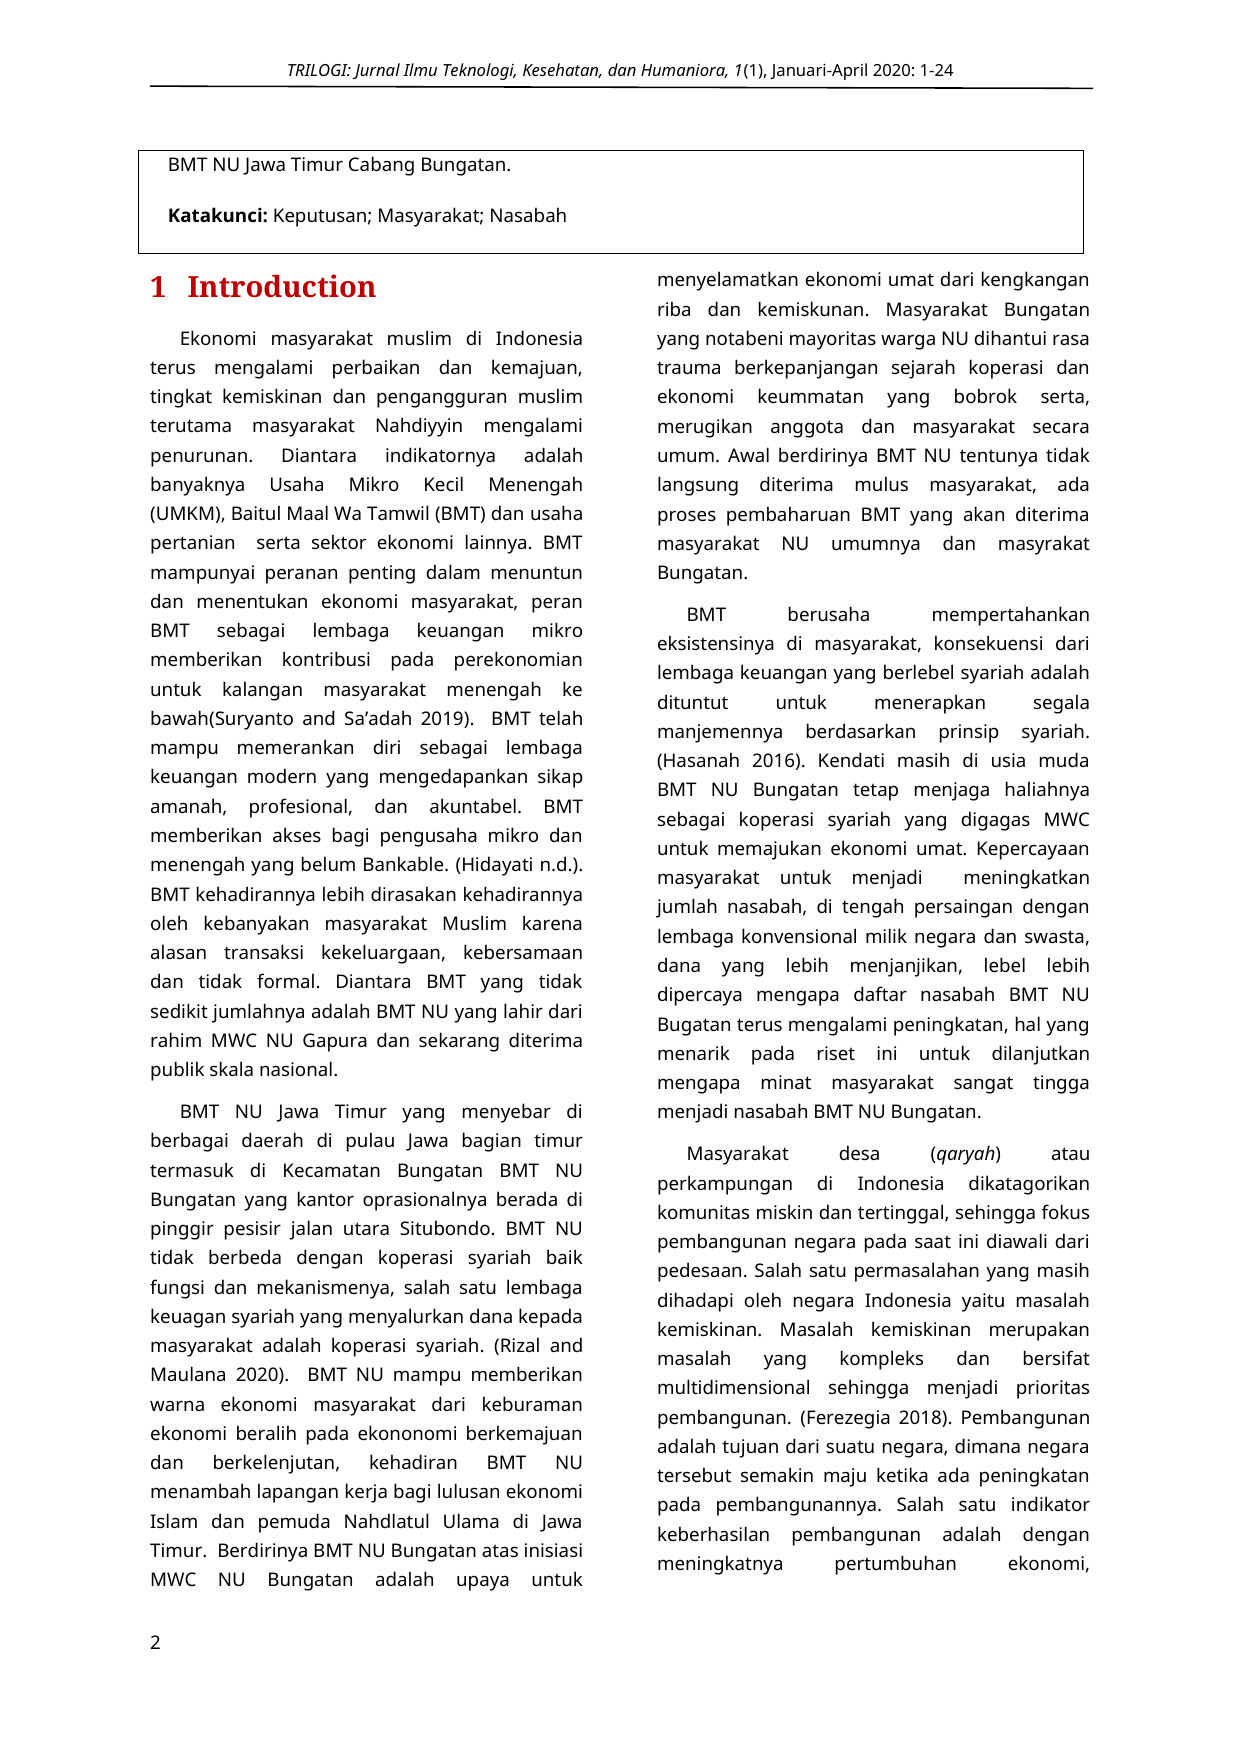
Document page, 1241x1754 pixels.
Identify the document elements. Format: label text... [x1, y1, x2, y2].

subtitle Introduction [150, 267, 583, 306]
text BMT berusaha mempertahankan eksistensinya di masyarakat, konsekuensi dari lembaga keuangan yang berlebel syariah adalah dituntut untuk menerapkan segala manjemennya berdasarkan prinsip syariah. (Hasanah 2016). Kendati masih di usia muda BMT NU Bungatan tetap menjaga haliahnya sebagai koperasi syariah yang digagas MWC untuk memajukan ekonomi umat. Kepercayaan masyarakat untuk menjadi meningkatkan jumlah nasabah, di tengah persaingan dengan lembaga konvensional milik negara dan swasta, dana yang lebih menjanjikan, lebel lebih dipercaya mengapa daftar nasabah BMT NU Bugatan terus mengalami peningkatan, hal yang menarik pada riset ini untuk dilanjutkan mengapa minat masyarakat sangat tingga menjadi nasabah BMT NU Bungatan. [657, 601, 1090, 1124]
text BMT NU Jawa Timur yang menyebar di berbagai daerah di pulau Jawa bagian timur termasuk di Kecamatan Bungatan BMT NU Bungatan yang kantor oprasionalnya berada di pinggir pesisir jalan utara Situbondo. BMT NU tidak berbeda dengan koperasi syariah baik fungsi dan mekanismenya, salah satu lembaga keuagan syariah yang menyalurkan dana kepada masyarakat adalah koperasi syariah. (Rizal and Maulana 2020). BMT NU mampu memberikan warna ekonomi masyarakat dari keburaman ekonomi beralih pada ekononomi berkemajuan dan berkelenjutan, kehadiran BMT NU menambah lapangan kerja bagi lulusan ekonomi Islam dan pemuda Nahdlatul Ulama di Jawa Timur. Berdirinya BMT NU Bungatan atas inisiasi MWC NU Bungatan adalah upaya untuk menyelamatkan ekonomi umat dari kengkangan riba dan kemiskunan. Masyarakat Bungatan yang notabeni mayoritas warga NU dihantui rasa trauma berkepanjangan sejarah koperasi dan ekonomi keummatan yang bobrok serta, merugikan anggota dan masyarakat secara umum. Awal berdirinya BMT NU tentunya tidak langsung diterima mulus masyarakat, ada proses pembaharuan BMT yang akan diterima masyarakat NU umumnya dan masyrakat Bungatan. [150, 1098, 583, 1592]
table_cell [139, 151, 1083, 253]
text BMT NU Jawa Timur yang menyebar di berbagai daerah di pulau Jawa bagian timur termasuk di Kecamatan Bungatan BMT NU Bungatan yang kantor oprasionalnya berada di pinggir pesisir jalan utara Situbondo. BMT NU tidak berbeda dengan koperasi syariah baik fungsi dan mekanismenya, salah satu lembaga keuagan syariah yang menyalurkan dana kepada masyarakat adalah koperasi syariah. (Rizal and Maulana 2020). BMT NU mampu memberikan warna ekonomi masyarakat dari keburaman ekonomi beralih pada ekononomi berkemajuan dan berkelenjutan, kehadiran BMT NU menambah lapangan kerja bagi lulusan ekonomi Islam dan pemuda Nahdlatul Ulama di Jawa Timur. Berdirinya BMT NU Bungatan atas inisiasi MWC NU Bungatan adalah upaya untuk menyelamatkan ekonomi umat dari kengkangan riba dan kemiskunan. Masyarakat Bungatan yang notabeni mayoritas warga NU dihantui rasa trauma berkepanjangan sejarah koperasi dan ekonomi keummatan yang bobrok serta, merugikan anggota dan masyarakat secara umum. Awal berdirinya BMT NU tentunya tidak langsung diterima mulus masyarakat, ada proses pembaharuan BMT yang akan diterima masyarakat NU umumnya dan masyrakat Bungatan. [657, 267, 1090, 585]
text Ekonomi masyarakat muslim di Indonesia terus mengalami perbaikan dan kemajuan, tingkat kemiskinan dan pengangguran muslim terutama masyarakat Nahdiyyin mengalami penurunan. Diantara indikatornya adalah banyaknya Usaha Mikro Kecil Menengah (UMKM), Baitul Maal Wa Tamwil (BMT) dan usaha pertanian serta sektor ekonomi lainnya. BMT mampunyai peranan penting dalam menuntun dan menentukan ekonomi masyarakat, peran BMT sebagai lembaga keuangan mikro memberikan kontribusi pada perekonomian untuk kalangan masyarakat menengah ke bawah(Suryanto and Sa’adah 2019). BMT telah mampu memerankan diri sebagai lembaga keuangan modern yang mengedapankan sikap amanah, profesional, dan akuntabel. BMT memberikan akses bagi pengusaha mikro dan menengah yang belum Bankable. (Hidayati n.d.). BMT kehadirannya lebih dirasakan kehadirannya oleh kebanyakan masyarakat Muslim karena alasan transaksi kekeluargaan, kebersamaan dan tidak formal. Diantara BMT yang tidak sedikit jumlahnya adalah BMT NU yang lahir dari rahim MWC NU Gapura dan sekarang diterima publik skala nasional. [150, 325, 583, 1082]
